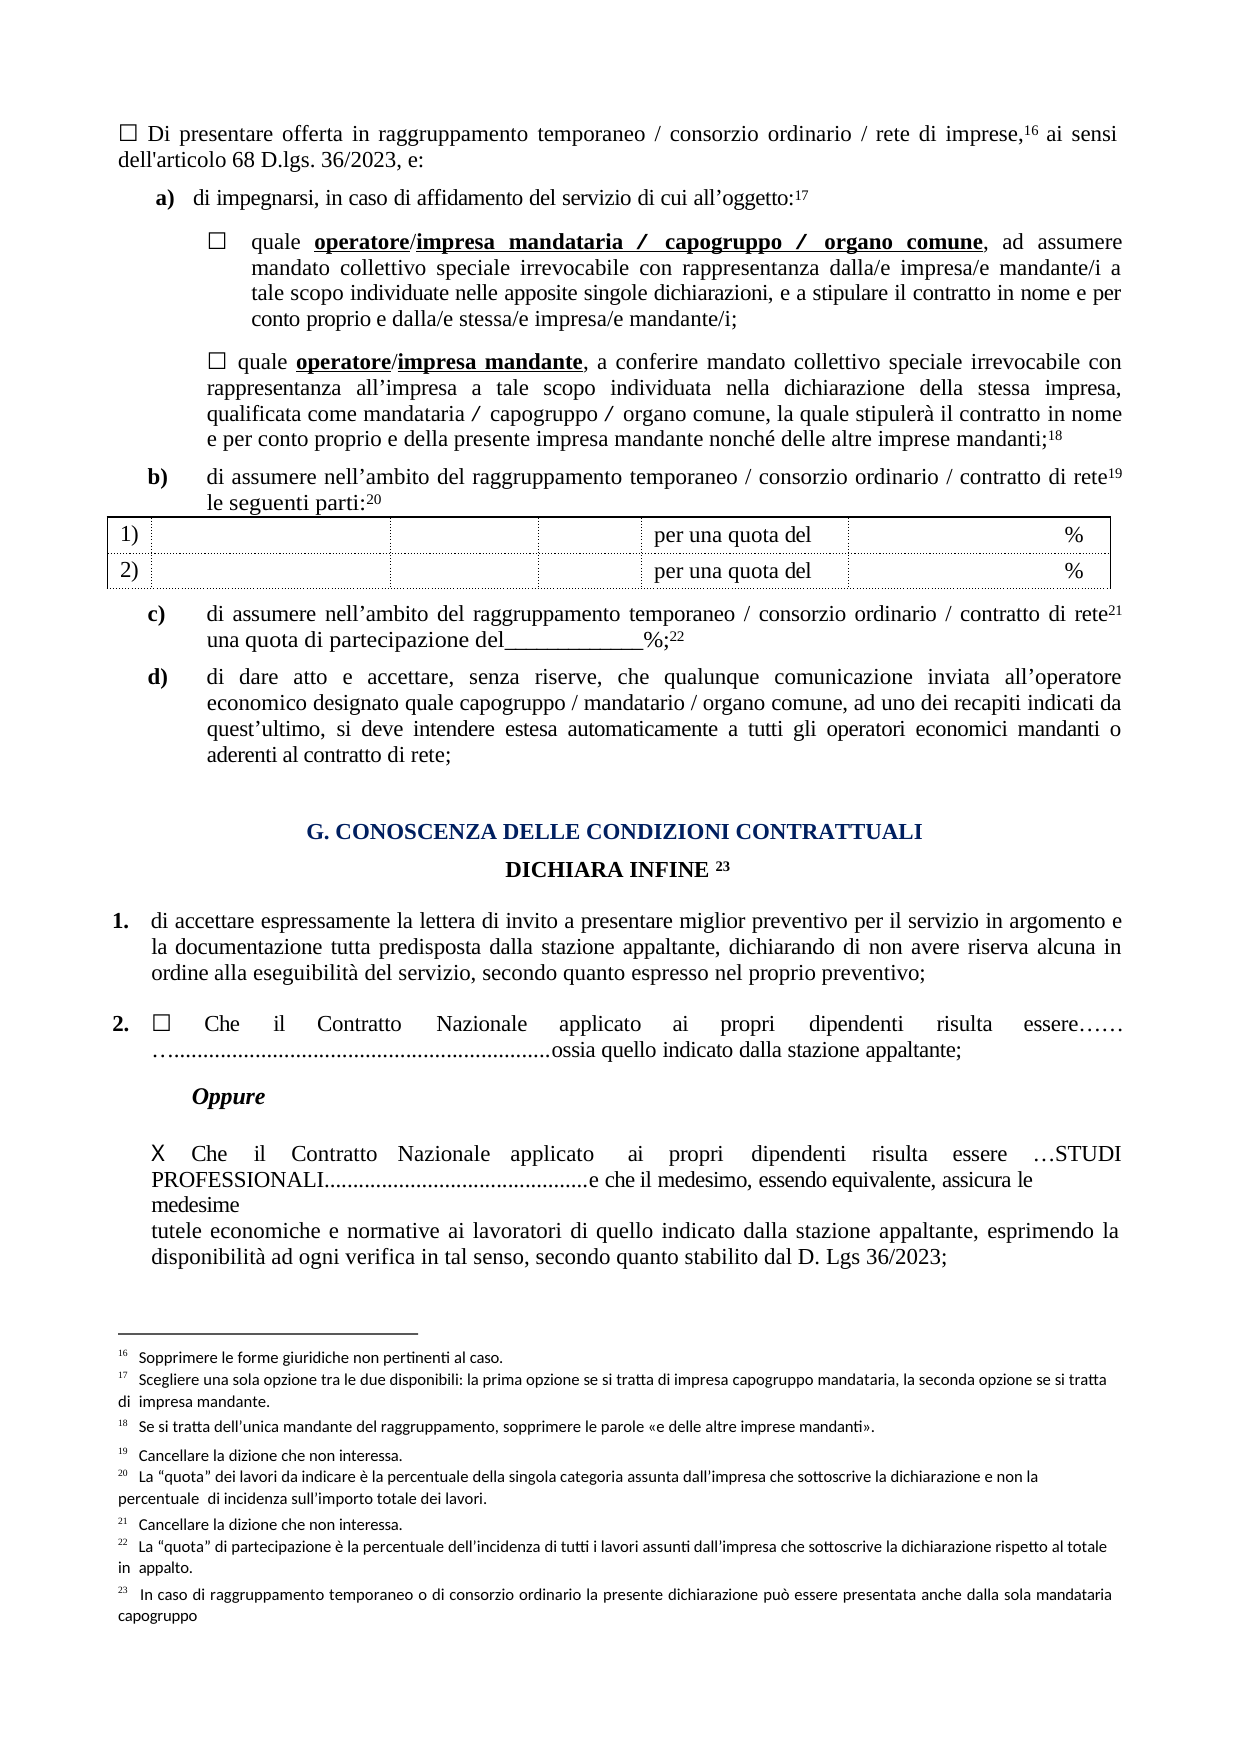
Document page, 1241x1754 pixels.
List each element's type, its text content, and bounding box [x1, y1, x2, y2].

table_cell [538, 553, 642, 588]
list La “quota” dei lavori da indicare è la percentuale della singola categoria assunta dall’impresa che sottoscrive la dichiarazione e non la percentuale di incidenza sull’importo totale dei lavori. [118, 1467, 1122, 1509]
list Cancellare la dizione che non interessa. [118, 1438, 1134, 1467]
table_header [151, 518, 391, 552]
list di impegnarsi, in caso di affidamento del servizio di cui all’oggetto:17 [155, 184, 1134, 211]
table_cell [151, 553, 391, 588]
table_header per una quota del [642, 518, 848, 552]
table_header 1) [108, 518, 151, 552]
list di assumere nell’ambito del raggruppamento temporaneo / consorzio ordinario / contratto di rete21 una quota di partecipazione del %;22 [147, 600, 1123, 652]
table_header [391, 518, 538, 552]
table_header [538, 518, 642, 552]
list Cancellare la dizione che non interessa. [118, 1511, 1134, 1536]
subtitle Oppure [192, 1082, 1134, 1110]
list di assumere nell’ambito del raggruppamento temporaneo / consorzio ordinario / contratto di rete19 le seguenti parti:20 [147, 464, 1122, 515]
list di dare atto e accettare, senza riserve, che qualunque comunicazione inviata all’operatore economico designato quale capogruppo / mandatario / organo comune, ad uno dei recapiti indicati da quest’ultimo, si deve intendere estesa automaticamente a tutti gli operatori economici mandanti o aderenti al contratto di rete; [147, 664, 1123, 767]
table_cell per una quota del [642, 553, 848, 588]
list La “quota” di partecipazione è la percentuale dell’incidenza di tutti i lavori assunti dall’impresa che sottoscrive la dichiarazione rispetto al totale in appalto. [118, 1536, 1122, 1578]
list quale operatore/impresa mandante, a conferire mandato collettivo speciale irrevocabile con rappresentanza all’impresa a tale scopo individuata nella dichiarazione della stessa impresa, qualificata come mandataria / capogruppo / organo comune, la quale stipulerà il contratto in nome e per conto proprio e della presente impresa mandante nonché delle altre imprese mandanti;18 [207, 346, 1122, 451]
text … ossia quello indicato dalla stazione appaltante; [151, 1037, 1134, 1063]
list ☐ Che il Contratto Nazionale applicato ai propri dipendenti risulta essere…… [112, 1007, 1134, 1037]
text X Che il Contratto Nazionale applicato ai propri dipendenti risulta essere …STUDI PROFESSIONALI e che il medesimo, essendo equivalente, assicura le medesime [151, 1137, 1122, 1217]
subtitle G. CONOSCENZA DELLE CONDIZIONI CONTRATTUALI DICHIARA INFINE 23 [306, 818, 1039, 882]
table_header % [849, 518, 1110, 552]
list Sopprimere le forme giuridiche non pertinenti al caso. [118, 1340, 1134, 1369]
table_cell 2) [108, 553, 151, 588]
list Se si tratta dell’unica mandante del raggruppamento, sopprimere le parole «e delle altre imprese mandanti». [118, 1413, 1134, 1438]
text tutele economiche e normative ai lavoratori di quello indicato dalla stazione appaltante, esprimendo la disponibilità ad ogni verifica in tal senso, secondo quanto stabilito dal D. Lgs 36/2023; [151, 1217, 1133, 1269]
table_cell [391, 553, 538, 588]
list di accettare espressamente la lettera di invito a presentare miglior preventivo per il servizio in argomento e la documentazione tutta predisposta dalla stazione appaltante, dichiarando di non avere riserva alcuna in ordine alla eseguibilità del servizio, secondo quanto espresso nel proprio preventivo; [112, 908, 1122, 985]
list quale operatore/impresa mandataria / capogruppo / organo comune, ad assumere mandato collettivo speciale irrevocabile con rappresentanza dalla/e impresa/e mandante/i a tale scopo individuate nelle apposite singole dichiarazioni, e a stipulare il contratto in nome e per conto proprio e dalla/e stessa/e impresa/e mandante/i; [207, 225, 1123, 331]
list In caso di raggruppamento temporaneo o di consorzio ordinario la presente dichiarazione può essere presentata anche dalla sola mandataria [118, 1579, 1134, 1605]
list Di presentare offerta in raggruppamento temporaneo / consorzio ordinario / rete di imprese,16 ai sensi dell'articolo 68 D.lgs. 36/2023, e: [118, 118, 1122, 172]
text capogruppo [118, 1606, 1134, 1626]
table_cell % [849, 553, 1110, 588]
list Scegliere una sola opzione tra le due disponibili: la prima opzione se si tratta di impresa capogruppo mandataria, la seconda opzione se si tratta di impresa mandante. [118, 1369, 1122, 1411]
